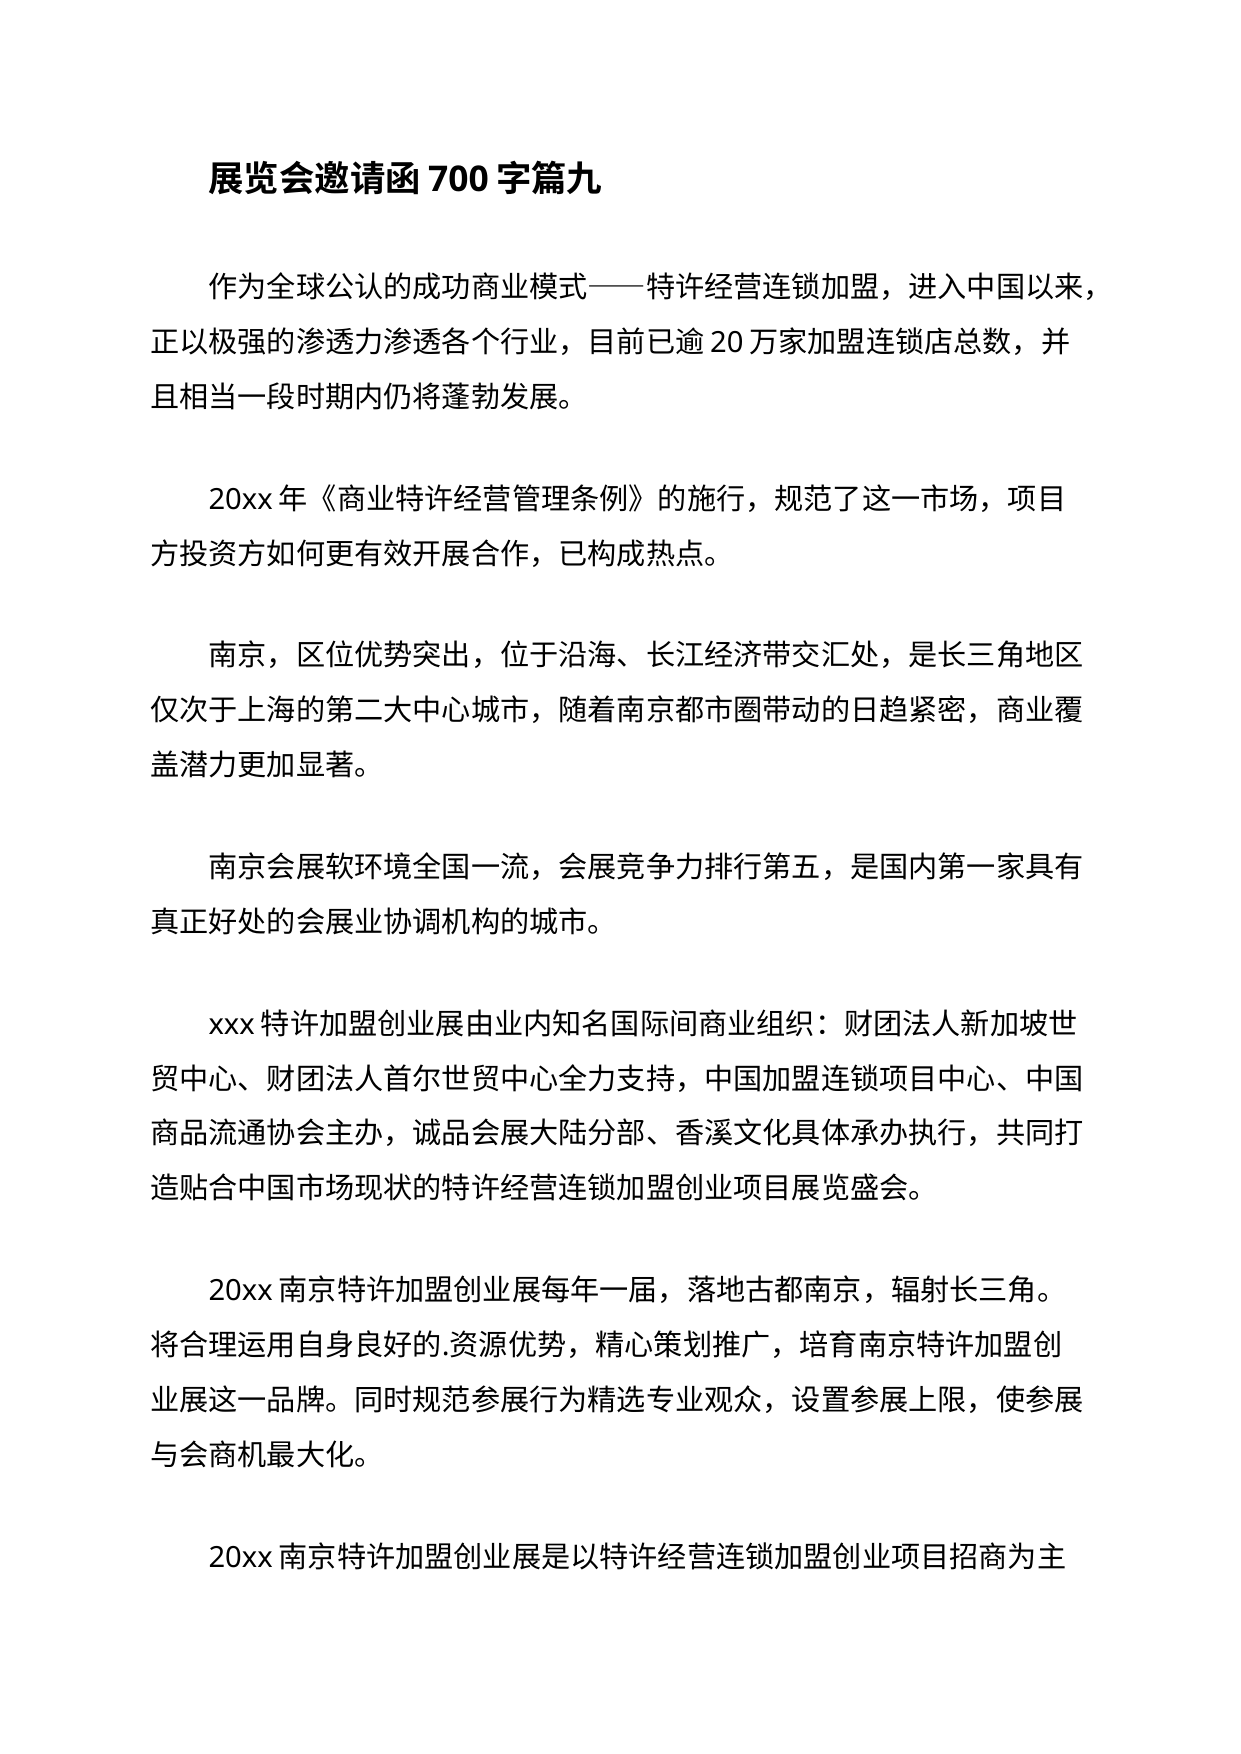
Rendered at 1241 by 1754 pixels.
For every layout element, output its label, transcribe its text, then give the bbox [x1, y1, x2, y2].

text 南京会展软环境全国一流，会展竞争力排行第五，是国内第一家具有真正好处的会展业协调机构的城市。 [150, 843, 1090, 941]
text 20xx南京特许加盟创业展每年一届，落地古都南京，辐射长三角。将合理运用自身良好的.资源优势，精心策划推广，培育南京特许加盟创业展这一品牌。同时规范参展行为精选专业观众，设置参展上限，使参展与会商机最大化。 [150, 1267, 1090, 1474]
text 展览会邀请函700字篇九 [150, 150, 1090, 201]
text 20xx年《商业特许经营管理条例》的施行，规范了这一市场，项目方投资方如何更有效开展合作，已构成热点。 [150, 475, 1090, 572]
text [150, 1533, 1090, 1576]
text 作为全球公认的成功商业模式――特许经营连锁加盟，进入中国以来，正以极强的渗透力渗透各个行业，目前已逾20万家加盟连锁店总数，并且相当一段时期内仍将蓬勃发展。 [150, 263, 1090, 416]
text xxx特许加盟创业展由业内知名国际间商业组织：财团法人新加坡世贸中心、财团法人首尔世贸中心全力支持，中国加盟连锁项目中心、中国商品流通协会主办，诚品会展大陆分部、香溪文化具体承办执行，共同打造贴合中国市场现状的特许经营连锁加盟创业项目展览盛会。 [150, 1000, 1090, 1207]
text 南京，区位优势突出，位于沿海、长江经济带交汇处，是长三角地区仅次于上海的第二大中心城市，随着南京都市圈带动的日趋紧密，商业覆盖潜力更加显著。 [150, 632, 1090, 784]
